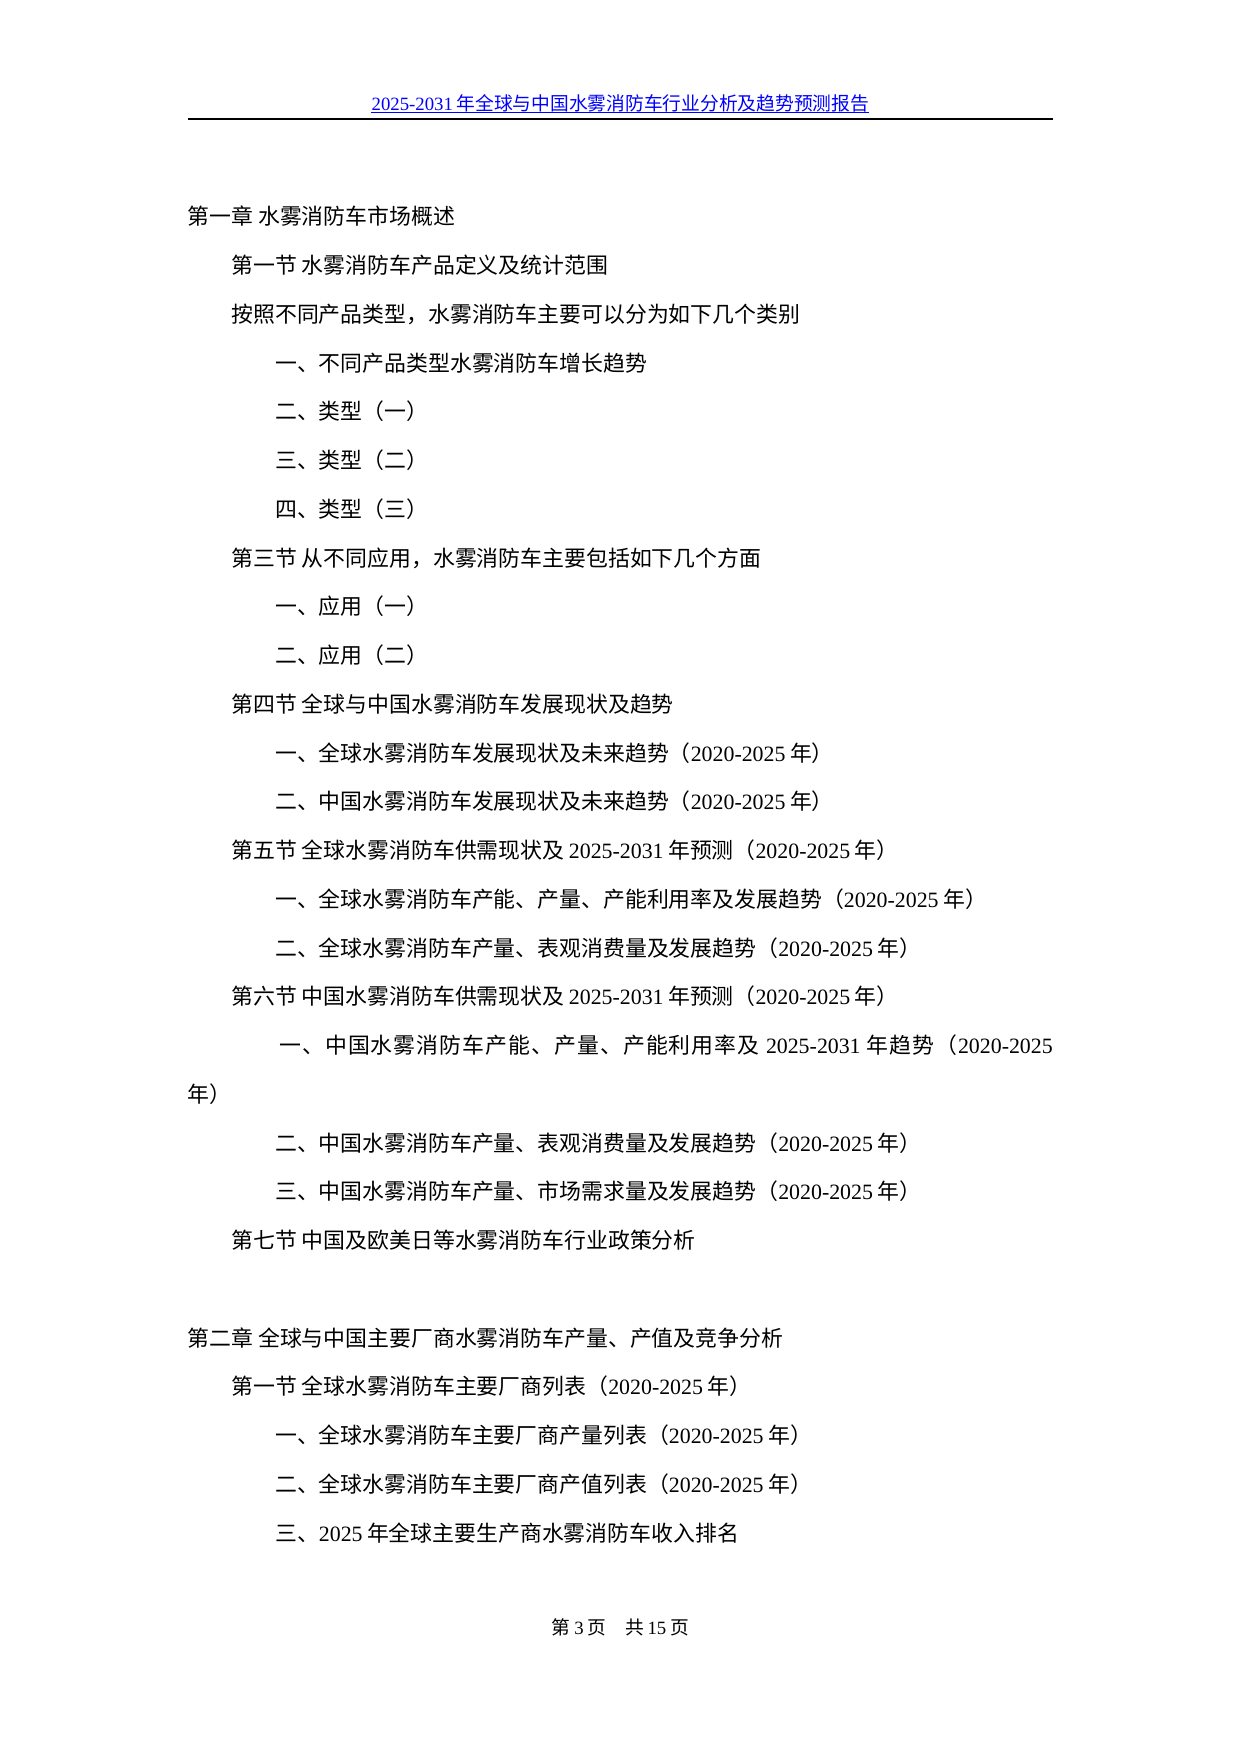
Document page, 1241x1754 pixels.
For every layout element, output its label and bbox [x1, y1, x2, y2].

text [187, 150, 1053, 1548]
